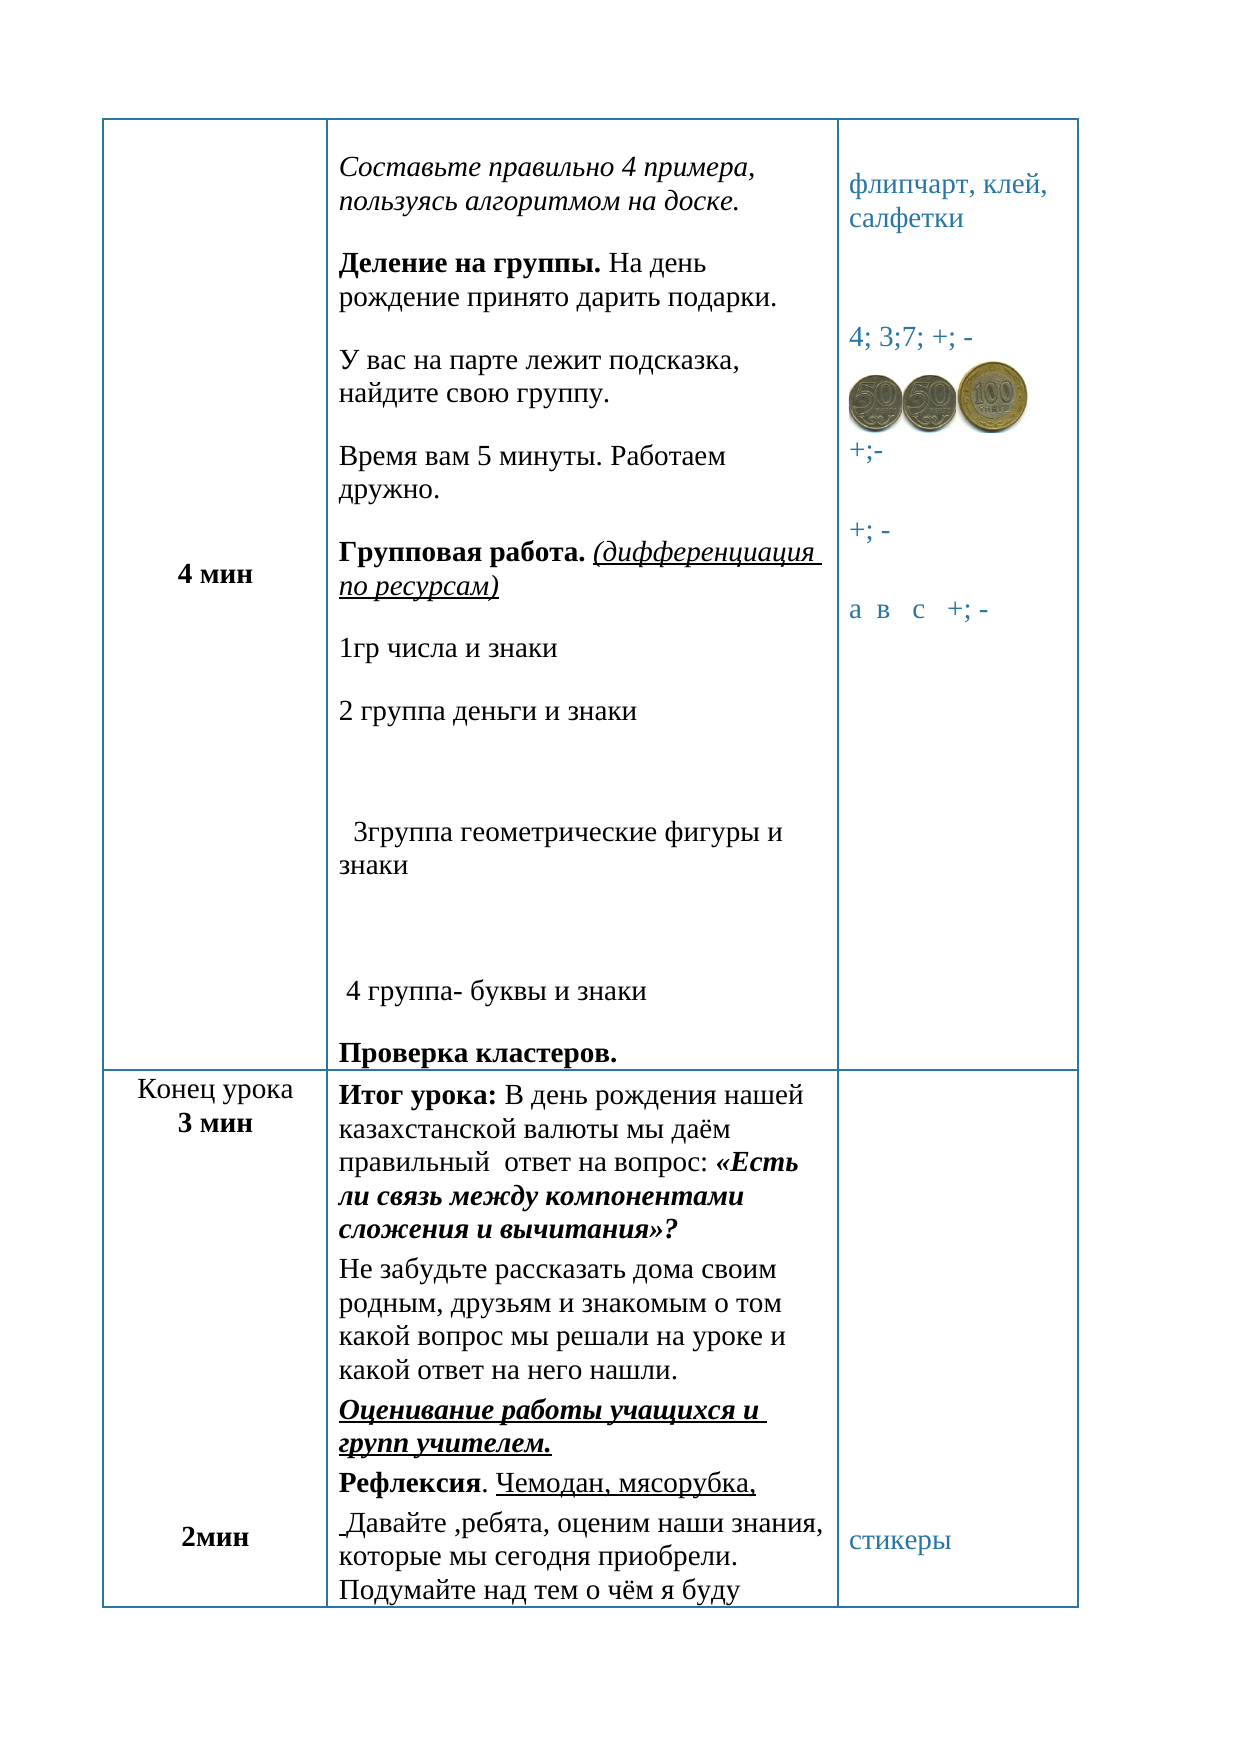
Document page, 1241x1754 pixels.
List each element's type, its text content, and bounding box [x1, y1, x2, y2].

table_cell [104, 120, 326, 1069]
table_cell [839, 120, 1077, 1069]
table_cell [328, 1071, 837, 1606]
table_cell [328, 120, 837, 1069]
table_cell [104, 1071, 326, 1606]
picture [848, 358, 1029, 433]
table_cell стикеры на доске [839, 1071, 1077, 1606]
